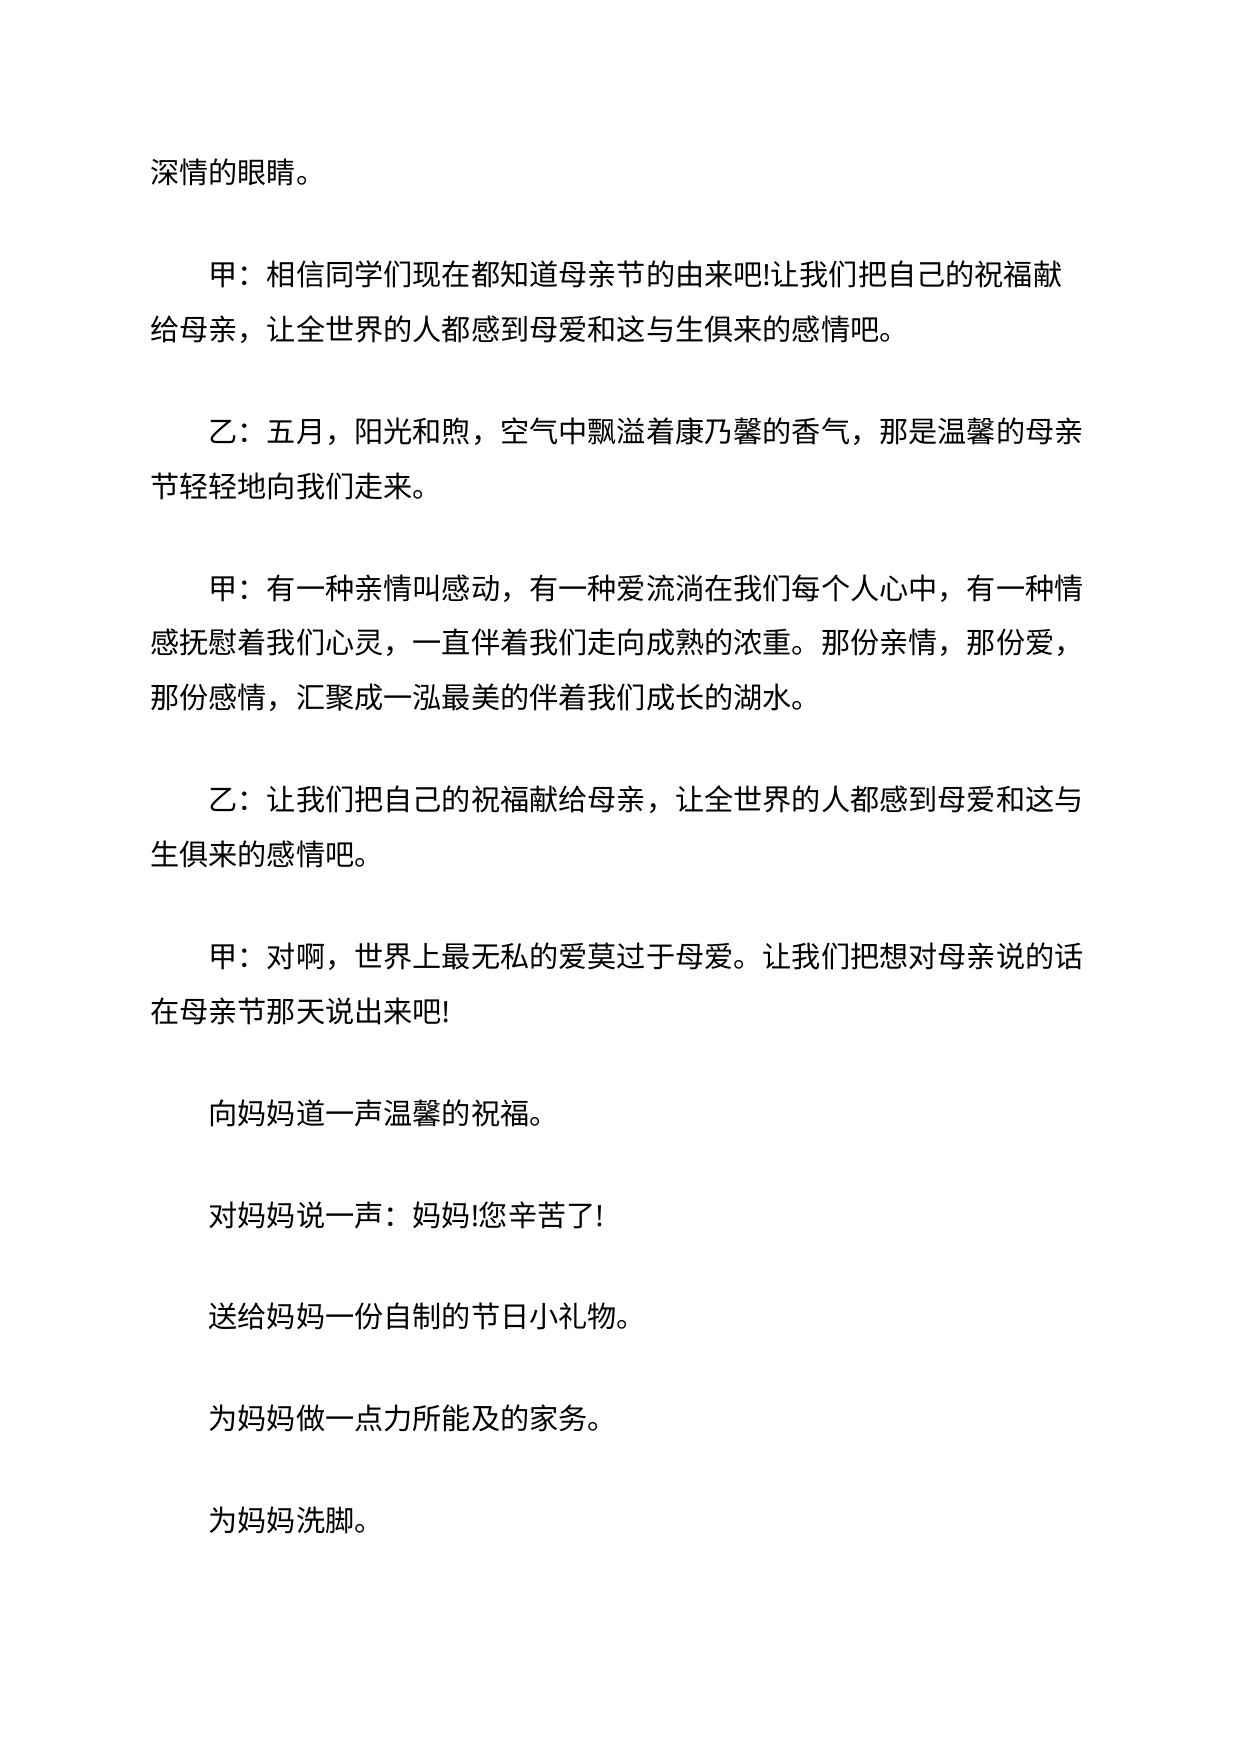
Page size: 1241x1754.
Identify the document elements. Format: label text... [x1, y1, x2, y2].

text 甲：对啊，世界上最无私的爱莫过于母爱。让我们把想对母亲说的话在母亲节那天说出来吧! [150, 933, 1090, 1031]
text 为妈妈洗脚。 [150, 1498, 1090, 1540]
text 甲：有一种亲情叫感动，有一种爱流淌在我们每个人心中，有一种情感抚慰着我们心灵，一直伴着我们走向成熟的浓重。那份亲情，那份爱，那份感情，汇聚成一泓最美的伴着我们成长的湖水。 [150, 565, 1090, 717]
text 甲：相信同学们现在都知道母亲节的由来吧!让我们把自己的祝福献给母亲，让全世界的人都感到母爱和这与生俱来的感情吧。 [150, 252, 1090, 349]
text 乙：五月，阳光和煦，空气中飘溢着康乃馨的香气，那是温馨的母亲节轻轻地向我们走来。 [150, 408, 1090, 506]
text 送给妈妈一份自制的节日小礼物。 [150, 1294, 1090, 1336]
text 对妈妈说一声：妈妈!您辛苦了! [150, 1192, 1090, 1234]
text 为妈妈做一点力所能及的家务。 [150, 1396, 1090, 1438]
text 向妈妈道一声温馨的祝福。 [150, 1090, 1090, 1133]
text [150, 150, 1090, 192]
text 乙：让我们把自己的祝福献给母亲，让全世界的人都感到母爱和这与生俱来的感情吧。 [150, 777, 1090, 874]
